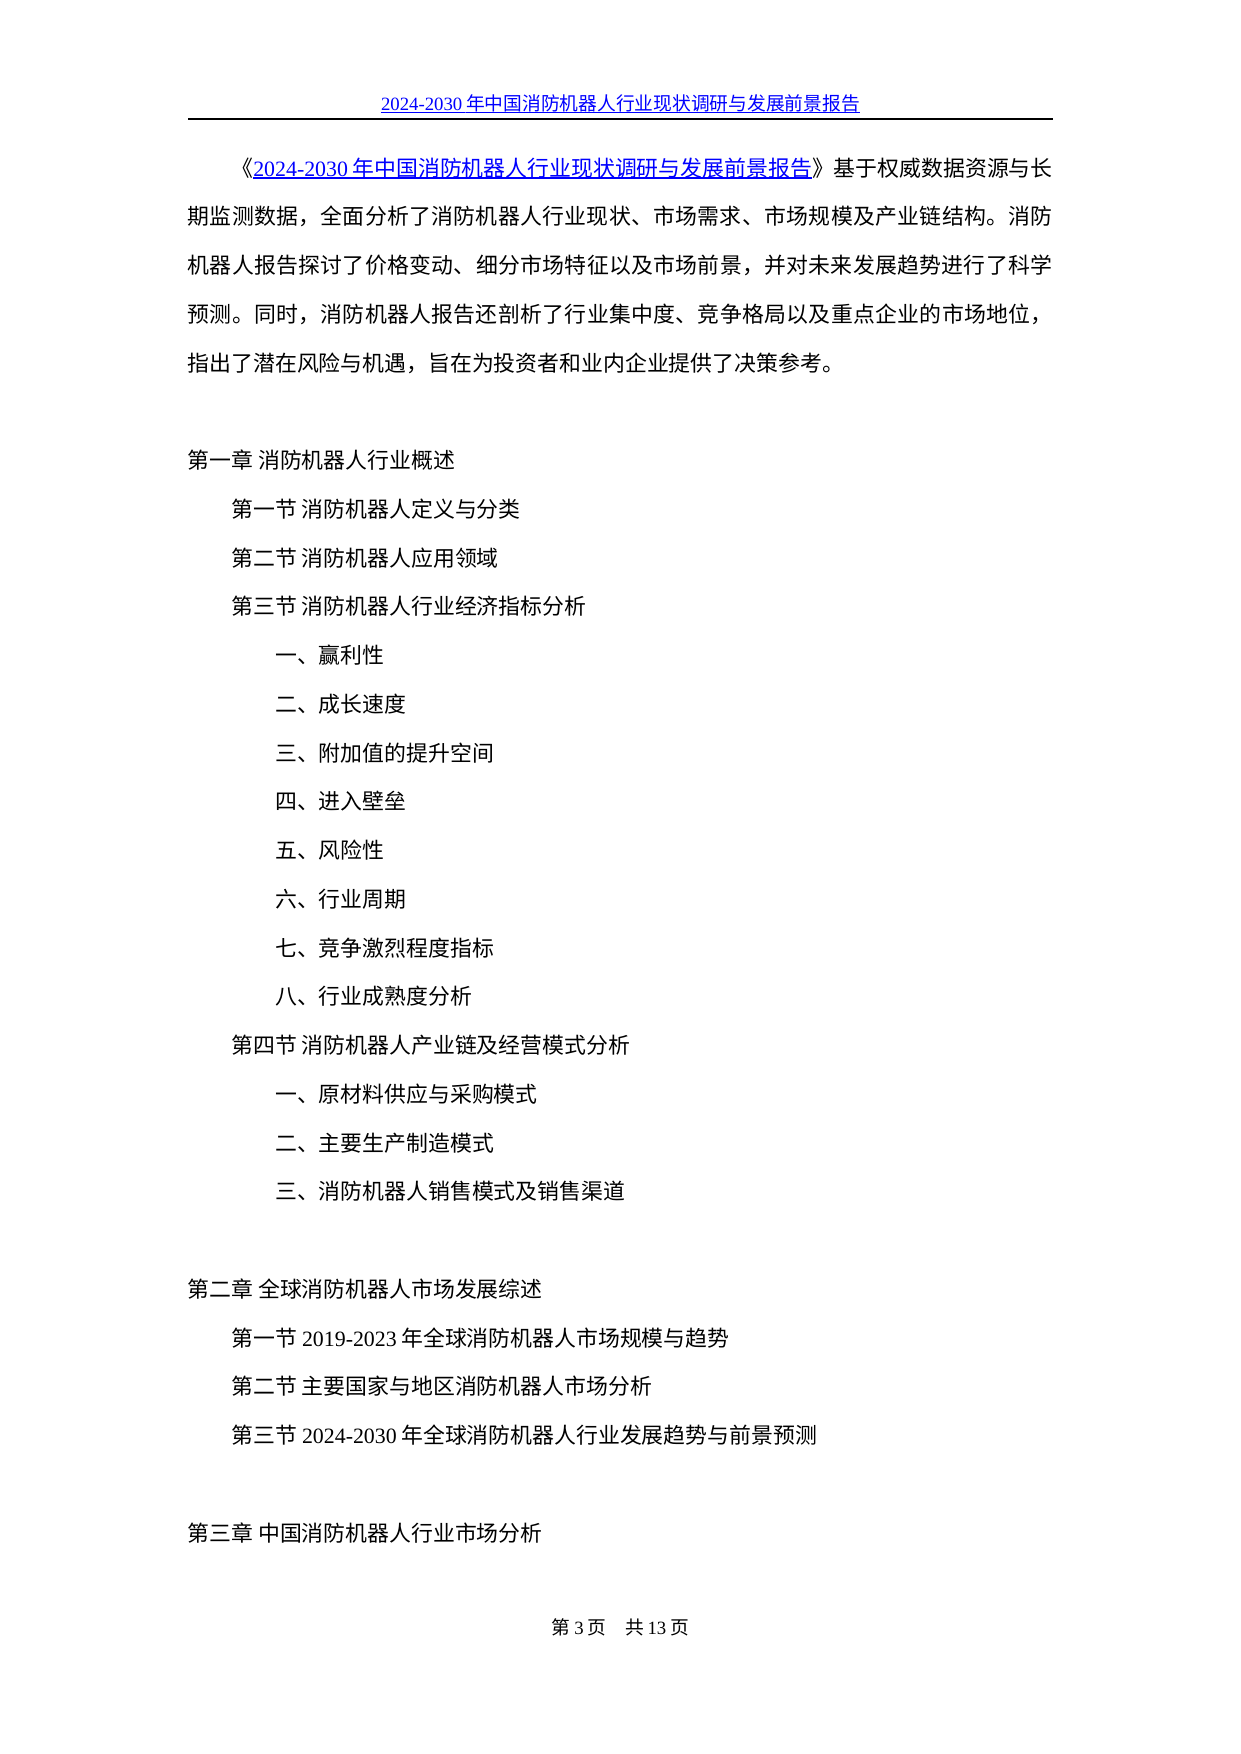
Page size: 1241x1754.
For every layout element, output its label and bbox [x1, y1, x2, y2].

text [187, 150, 1053, 1548]
